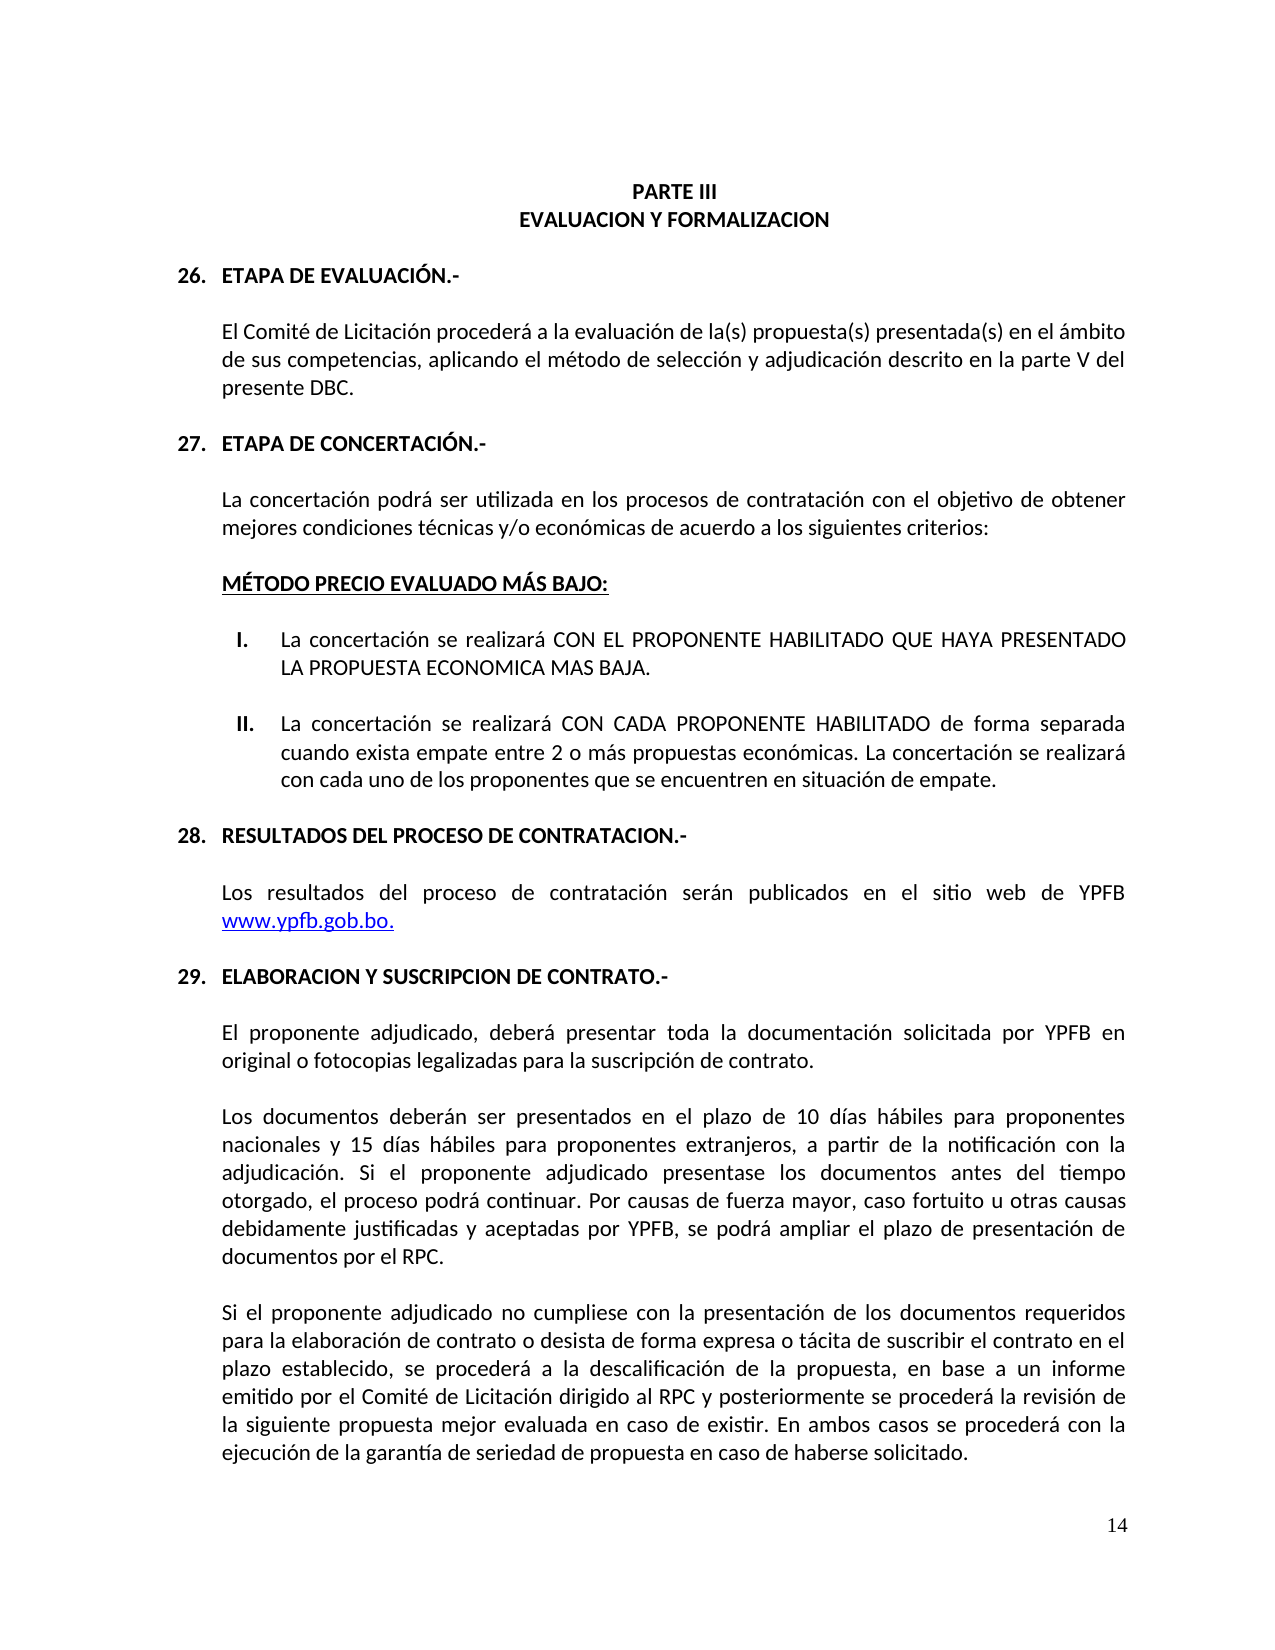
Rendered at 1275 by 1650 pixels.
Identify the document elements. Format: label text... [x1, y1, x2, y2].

list ELABORACION Y SUSCRIPCION DE CONTRATO.- [177, 962, 1127, 990]
text La concertación podrá ser utilizada en los procesos de contratación con el objetivo de obtener mejores condiciones técnicas y/o económicas de acuerdo a los siguientes criterios: [222, 485, 1127, 541]
text PARTE III [222, 177, 1127, 205]
text El Comité de Licitación procederá a la evaluación de la(s) propuesta(s) presentada(s) en el ámbito de sus competencias, aplicando el método de selección y adjudicación descrito en la parte V del presente DBC. [222, 317, 1127, 401]
list La concertación se realizará CON CADA PROPONENTE HABILITADO de forma separada cuando exista empate entre 2 o más propuestas económicas. La concertación se realizará con cada uno de los proponentes que se encuentren en situación de empate. [236, 709, 1127, 794]
text Los resultados del proceso de contratación serán publicados en el sitio web de YPFB www.ypfb.gob.bo. [222, 878, 1127, 934]
list MÉTODO PRECIO EVALUADO MÁS BAJO: [222, 569, 1127, 597]
text EVALUACION Y FORMALIZACION [222, 205, 1127, 233]
text Si el proponente adjudicado no cumpliese con la presentación de los documentos requeridos para la elaboración de contrato o desista de forma expresa o tácita de suscribir el contrato en el plazo establecido, se procederá a la descalificación de la propuesta, en base a un informe emitido por el Comité de Licitación dirigido al RPC y posteriormente se procederá la revisión de la siguiente propuesta mejor evaluada en caso de existir. En ambos casos se procederá con la ejecución de la garantía de seriedad de propuesta en caso de haberse solicitado. [222, 1298, 1127, 1466]
list RESULTADOS DEL PROCESO DE CONTRATACION.- [177, 822, 1127, 850]
text El proponente adjudicado, deberá presentar toda la documentación solicitada por YPFB en original o fotocopias legalizadas para la suscripción de contrato. [222, 1018, 1127, 1074]
list ETAPA DE EVALUACIÓN.- [177, 261, 1127, 289]
list ETAPA DE CONCERTACIÓN.- [177, 429, 1127, 457]
list La concertación se realizará CON EL PROPONENTE HABILITADO QUE HAYA PRESENTADO LA PROPUESTA ECONOMICA MAS BAJA. [236, 626, 1127, 682]
text Los documentos deberán ser presentados en el plazo de 10 días hábiles para proponentes nacionales y 15 días hábiles para proponentes extranjeros, a partir de la notificación con la adjudicación. Si el proponente adjudicado presentase los documentos antes del tiempo otorgado, el proceso podrá continuar. Por causas de fuerza mayor, caso fortuito u otras causas debidamente justificadas y aceptadas por YPFB, se podrá ampliar el plazo de presentación de documentos por el RPC. [222, 1102, 1127, 1270]
